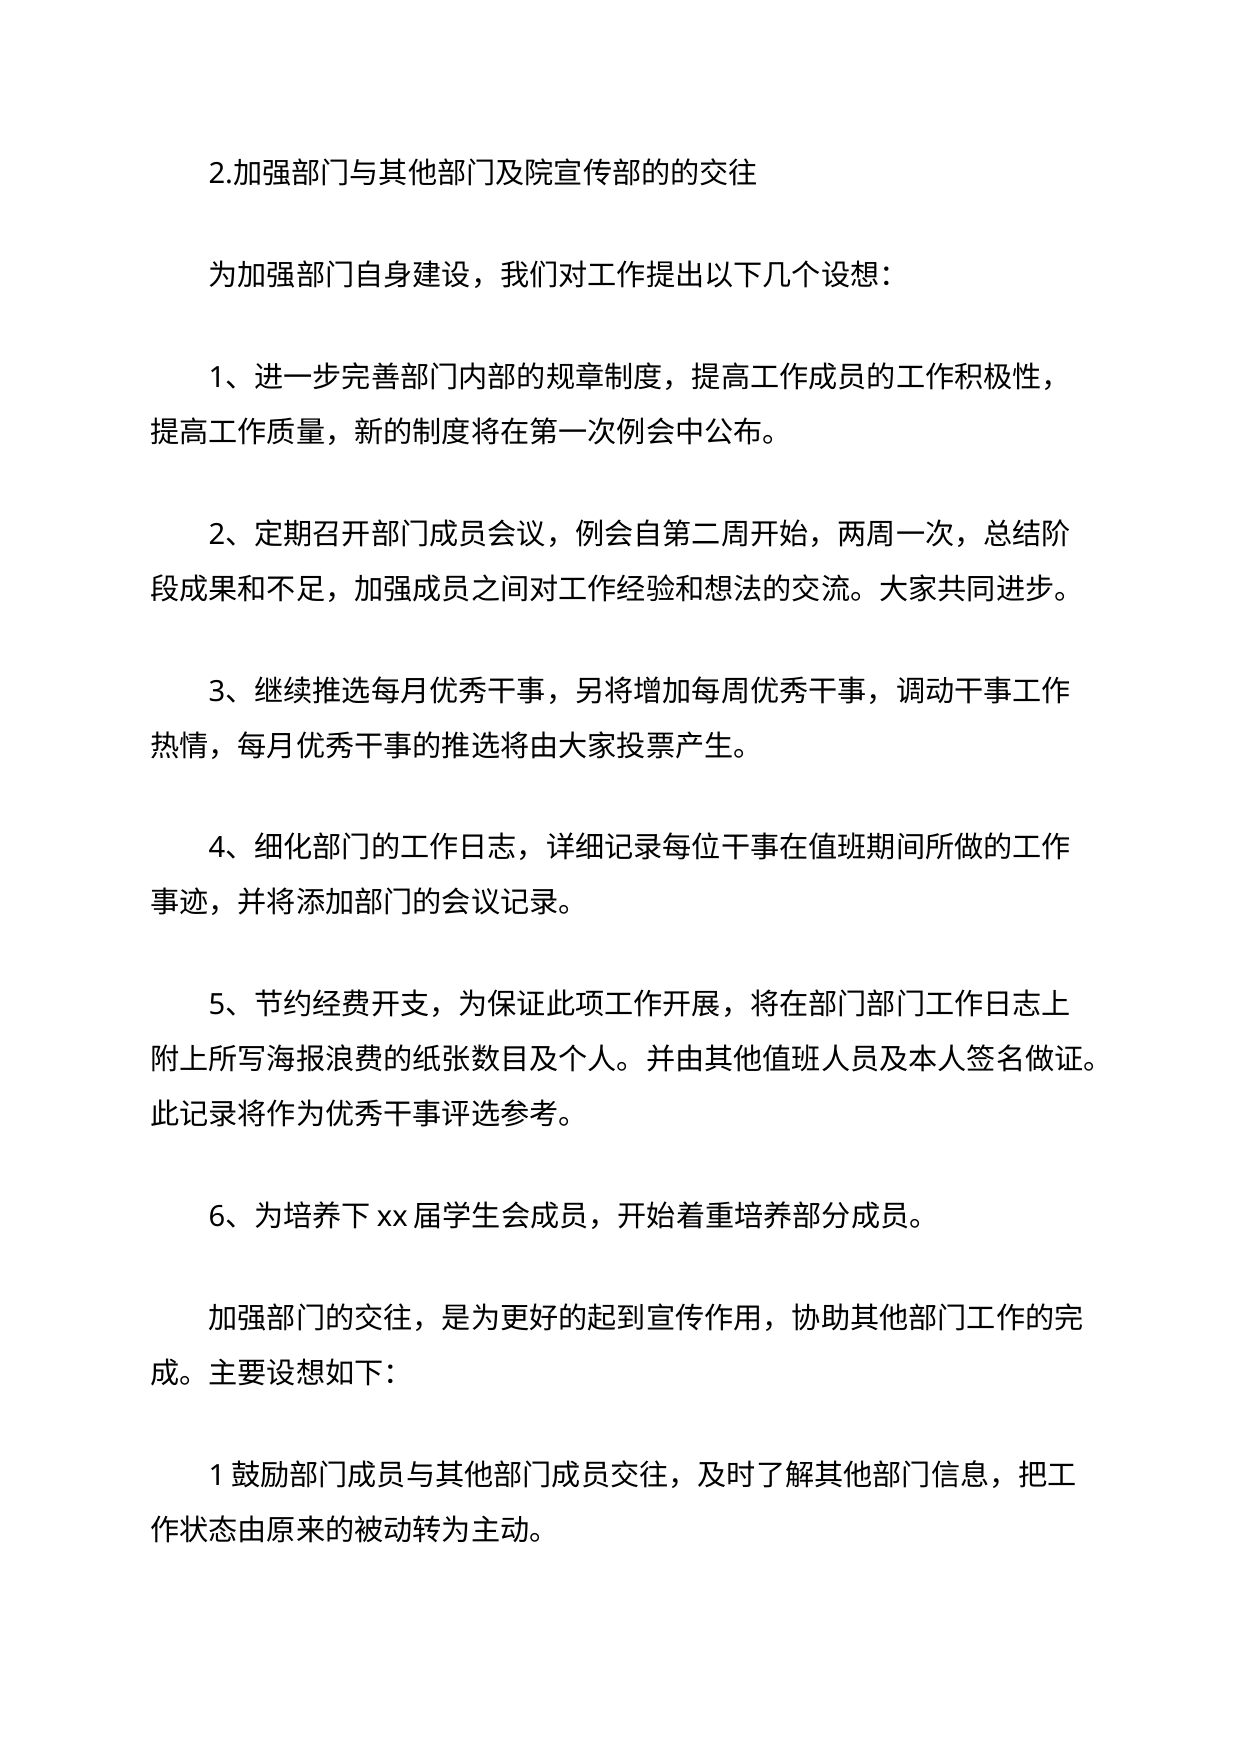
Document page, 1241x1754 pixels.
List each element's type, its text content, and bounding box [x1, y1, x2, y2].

text 1、进一步完善部门内部的规章制度，提高工作成员的工作积极性，提高工作质量，新的制度将在第一次例会中公布。 [150, 354, 1090, 451]
text 6、为培养下xx届学生会成员，开始着重培养部分成员。 [150, 1192, 1090, 1235]
text 3、继续推选每月优秀干事，另将增加每周优秀干事，调动干事工作热情，每月优秀干事的推选将由大家投票产生。 [150, 667, 1090, 764]
text 1鼓励部门成员与其他部门成员交往，及时了解其他部门信息，把工作状态由原来的被动转为主动。 [150, 1451, 1090, 1548]
text 加强部门的交往，是为更好的起到宣传作用，协助其他部门工作的完成。主要设想如下： [150, 1294, 1090, 1392]
text 2、定期召开部门成员会议，例会自第二周开始，两周一次，总结阶段成果和不足，加强成员之间对工作经验和想法的交流。大家共同进步。 [150, 511, 1090, 608]
text 2.加强部门与其他部门及院宣传部的的交往 [150, 150, 1090, 192]
text 为加强部门自身建设，我们对工作提出以下几个设想： [150, 252, 1090, 294]
text 4、细化部门的工作日志，详细记录每位干事在值班期间所做的工作事迹，并将添加部门的会议记录。 [150, 824, 1090, 921]
text 5、节约经费开支，为保证此项工作开展，将在部门部门工作日志上附上所写海报浪费的纸张数目及个人。并由其他值班人员及本人签名做证。此记录将作为优秀干事评选参考。 [150, 981, 1090, 1133]
